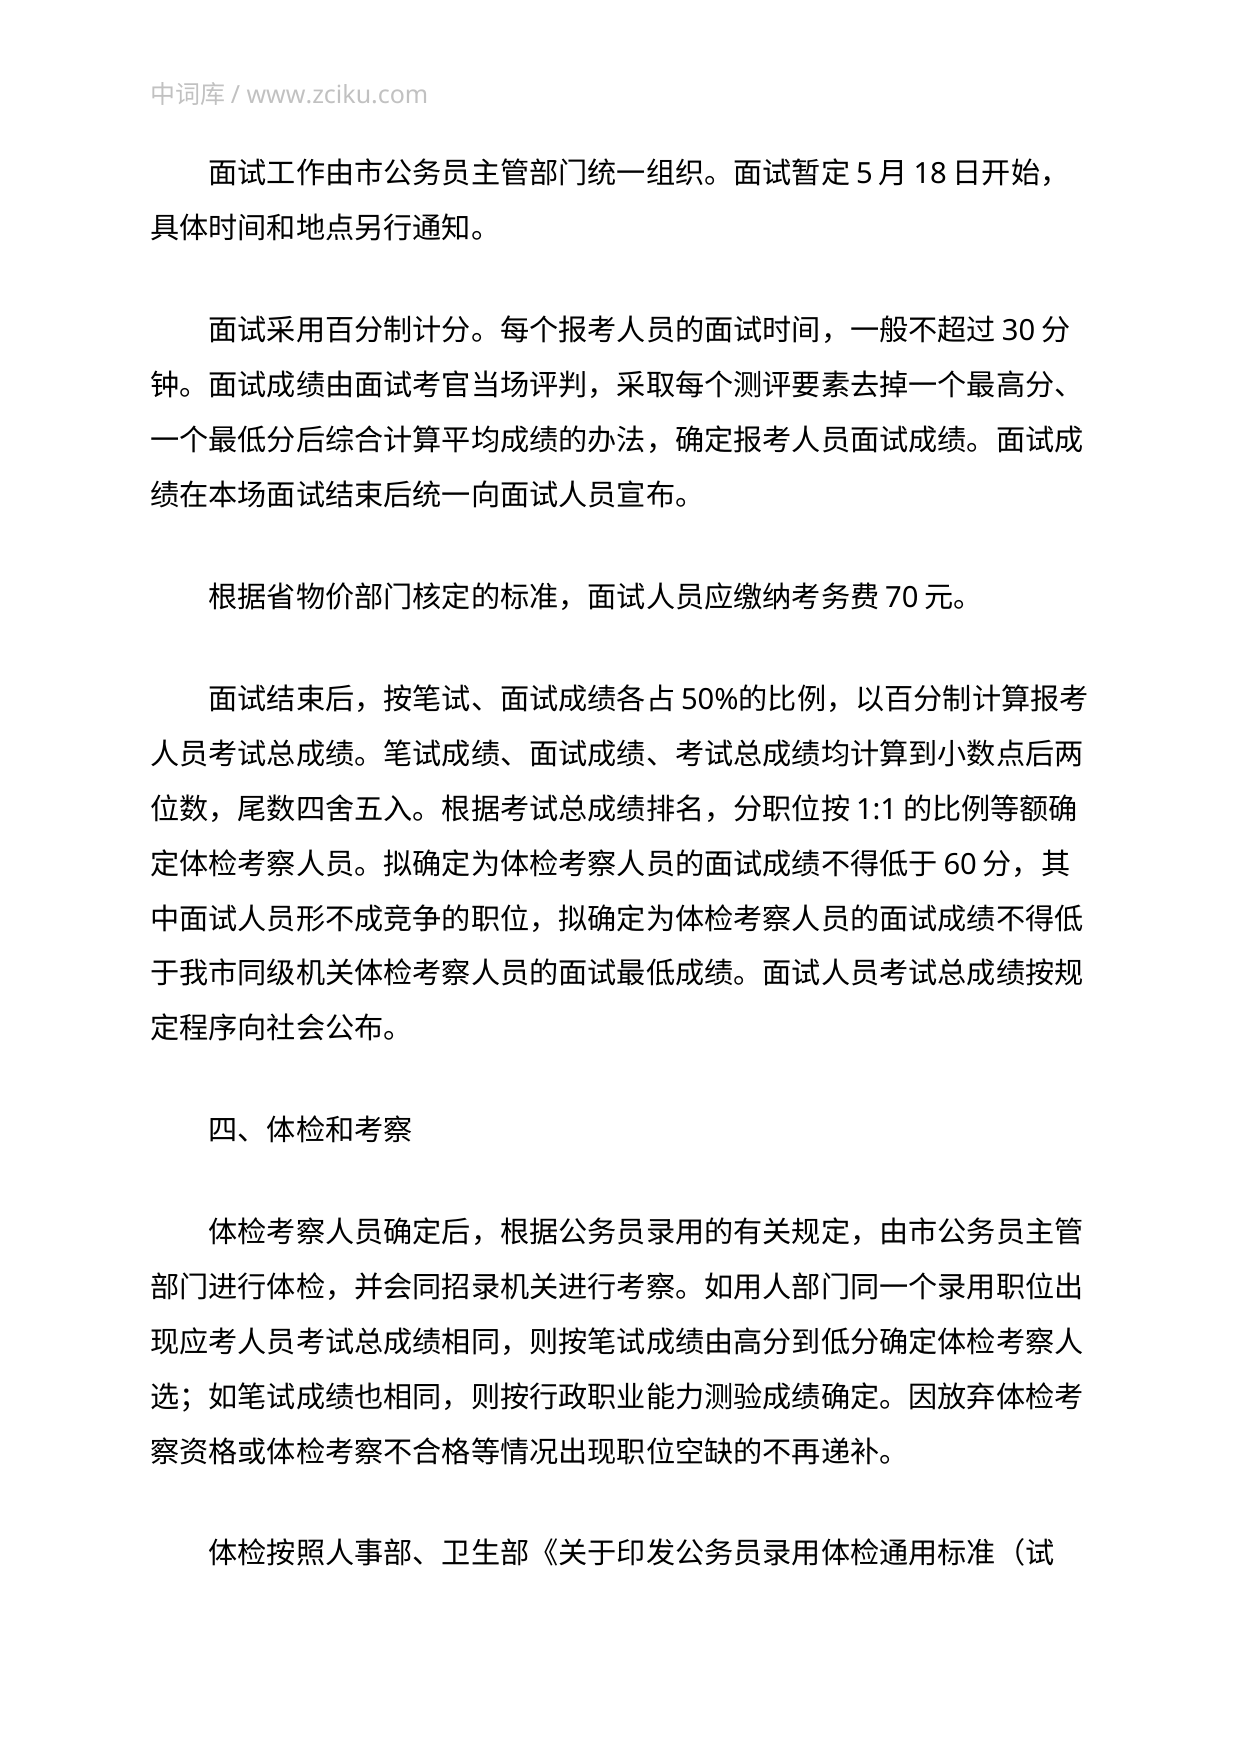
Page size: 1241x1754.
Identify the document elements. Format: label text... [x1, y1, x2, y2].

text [150, 1530, 1090, 1572]
text 面试结束后，按笔试、面试成绩各占50%的比例，以百分制计算报考人员考试总成绩。笔试成绩、面试成绩、考试总成绩均计算到小数点后两位数，尾数四舍五入。根据考试总成绩排名，分职位按1:1的比例等额确定体检考察人员。拟确定为体检考察人员的面试成绩不得低于60分，其中面试人员形不成竞争的职位，拟确定为体检考察人员的面试成绩不得低于我市同级机关体检考察人员的面试最低成绩。面试人员考试总成绩按规定程序向社会公布。 [150, 675, 1090, 1047]
text 面试工作由市公务员主管部门统一组织。面试暂定5月18日开始，具体时间和地点另行通知。 [150, 150, 1090, 247]
text 面试采用百分制计分。每个报考人员的面试时间，一般不超过30分钟。面试成绩由面试考官当场评判，采取每个测评要素去掉一个最高分、一个最低分后综合计算平均成绩的办法，确定报考人员面试成绩。面试成绩在本场面试结束后统一向面试人员宣布。 [150, 307, 1090, 514]
text 四、体检和考察 [150, 1107, 1090, 1149]
text 根据省物价部门核定的标准，面试人员应缴纳考务费70元。 [150, 573, 1090, 616]
text 体检考察人员确定后，根据公务员录用的有关规定，由市公务员主管部门进行体检，并会同招录机关进行考察。如用人部门同一个录用职位出现应考人员考试总成绩相同，则按笔试成绩由高分到低分确定体检考察人选；如笔试成绩也相同，则按行政职业能力测验成绩确定。因放弃体检考察资格或体检考察不合格等情况出现职位空缺的不再递补。 [150, 1208, 1090, 1470]
